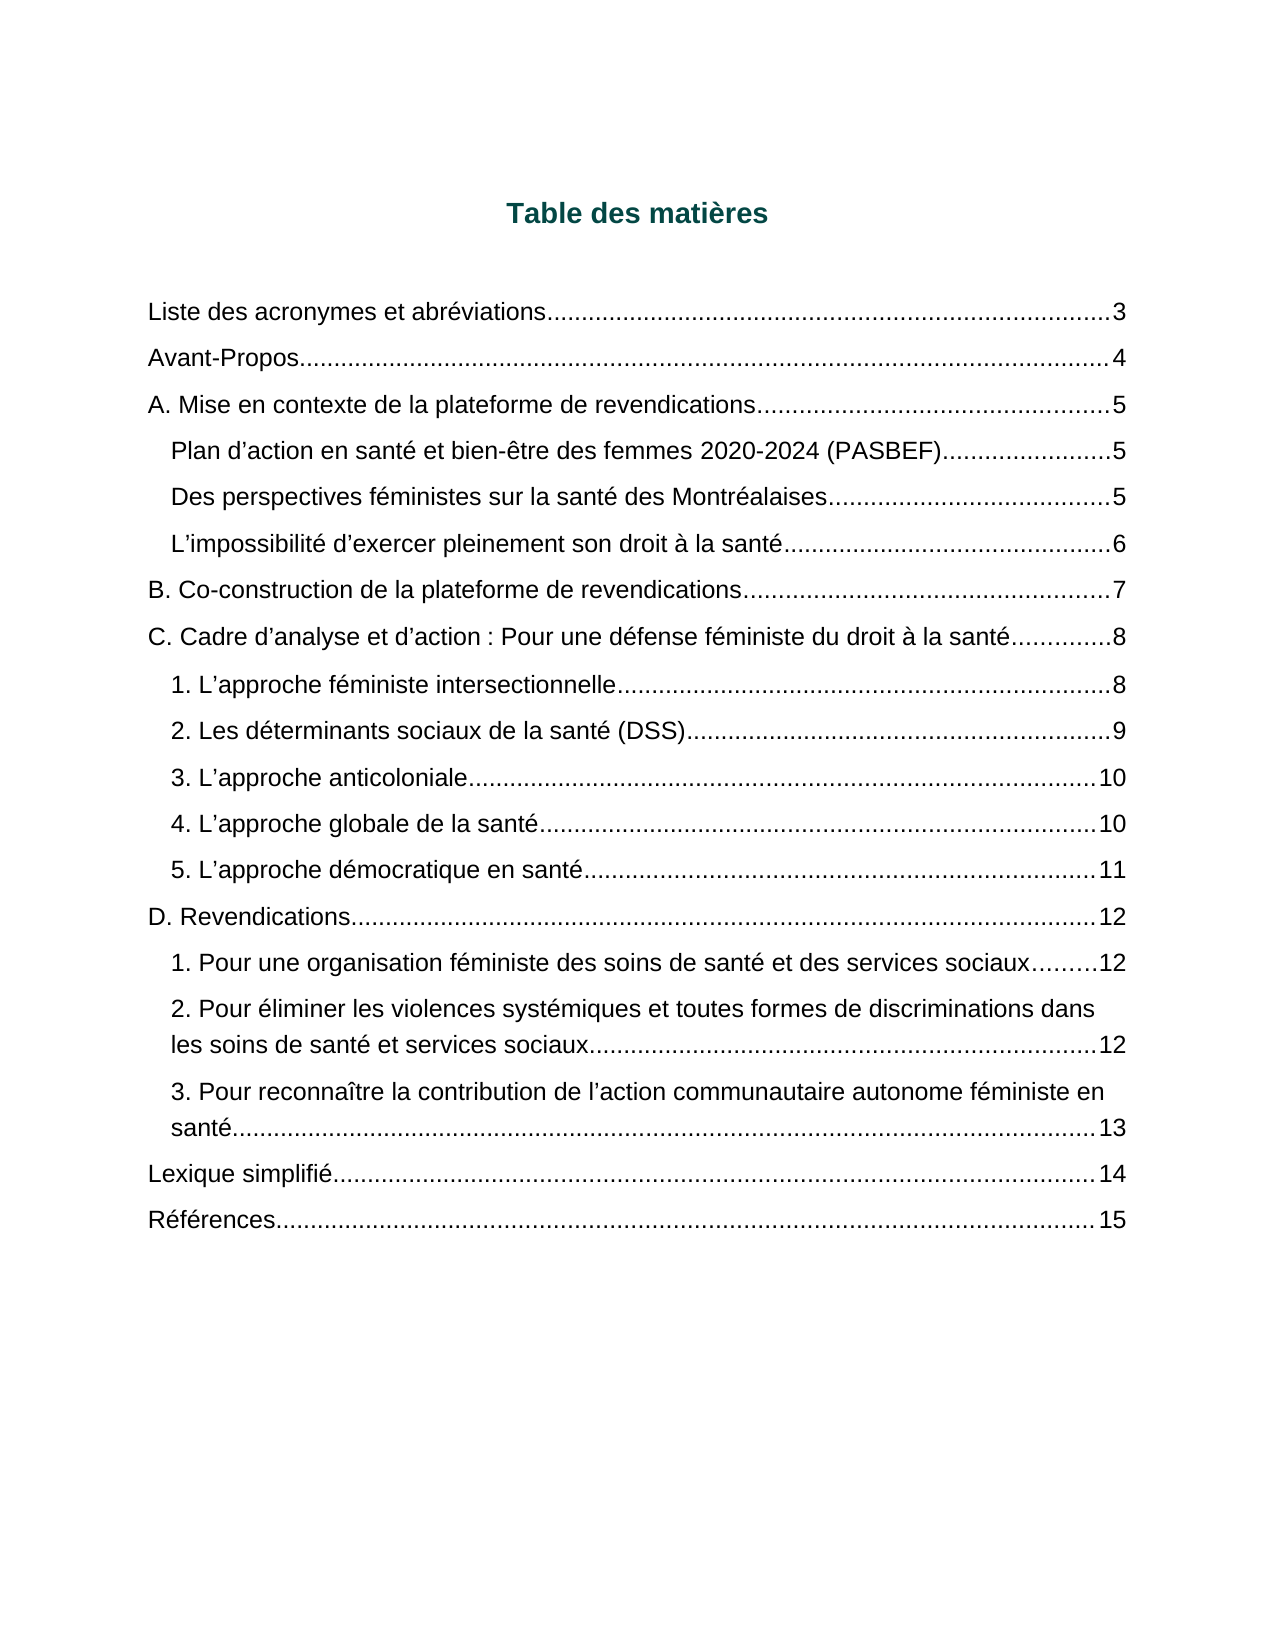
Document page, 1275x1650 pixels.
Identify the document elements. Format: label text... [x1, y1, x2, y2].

text B. Co-construction de la plateforme de revendications 7 [148, 575, 1127, 604]
text 1. L’approche féministe intersectionnelle 8 [171, 670, 1127, 699]
text Liste des acronymes et abréviations 3 [148, 297, 1127, 326]
text A. Mise en contexte de la plateforme de revendications 5 [148, 389, 1127, 418]
text Des perspectives féministes sur la santé des Montréalaises 5 [171, 482, 1127, 511]
text 2. Les déterminants sociaux de la santé (DSS) 9 [171, 716, 1127, 745]
text Lexique simplifié 14 [148, 1159, 1127, 1188]
text Table des matières [148, 196, 1127, 230]
text Avant-Propos 4 [148, 343, 1127, 372]
text 3. Pour reconnaître la contribution de l’action communautaire autonome féministe en santé 13 [171, 1077, 1127, 1141]
text 2. Pour éliminer les violences systémiques et toutes formes de discriminations dans les soins de santé et services sociaux 12 [171, 994, 1127, 1059]
text Plan d’action en santé et bien-être des femmes 2020-2024 (PASBEF) 5 [171, 436, 1127, 465]
text L’impossibilité d’exercer pleinement son droit à la santé 6 [171, 529, 1127, 557]
text 4. L’approche globale de la santé 10 [171, 809, 1127, 838]
text Références 15 [148, 1205, 1127, 1234]
text D. Revendications 12 [148, 902, 1127, 930]
text 1. Pour une organisation féministe des soins de santé et des services sociaux 12 [171, 948, 1127, 977]
text 5. L’approche démocratique en santé 11 [171, 855, 1127, 884]
text C. Cadre d’analyse et d’action : Pour une défense féministe du droit à la santé 8 [148, 621, 1127, 652]
text 3. L’approche anticoloniale 10 [171, 763, 1127, 791]
